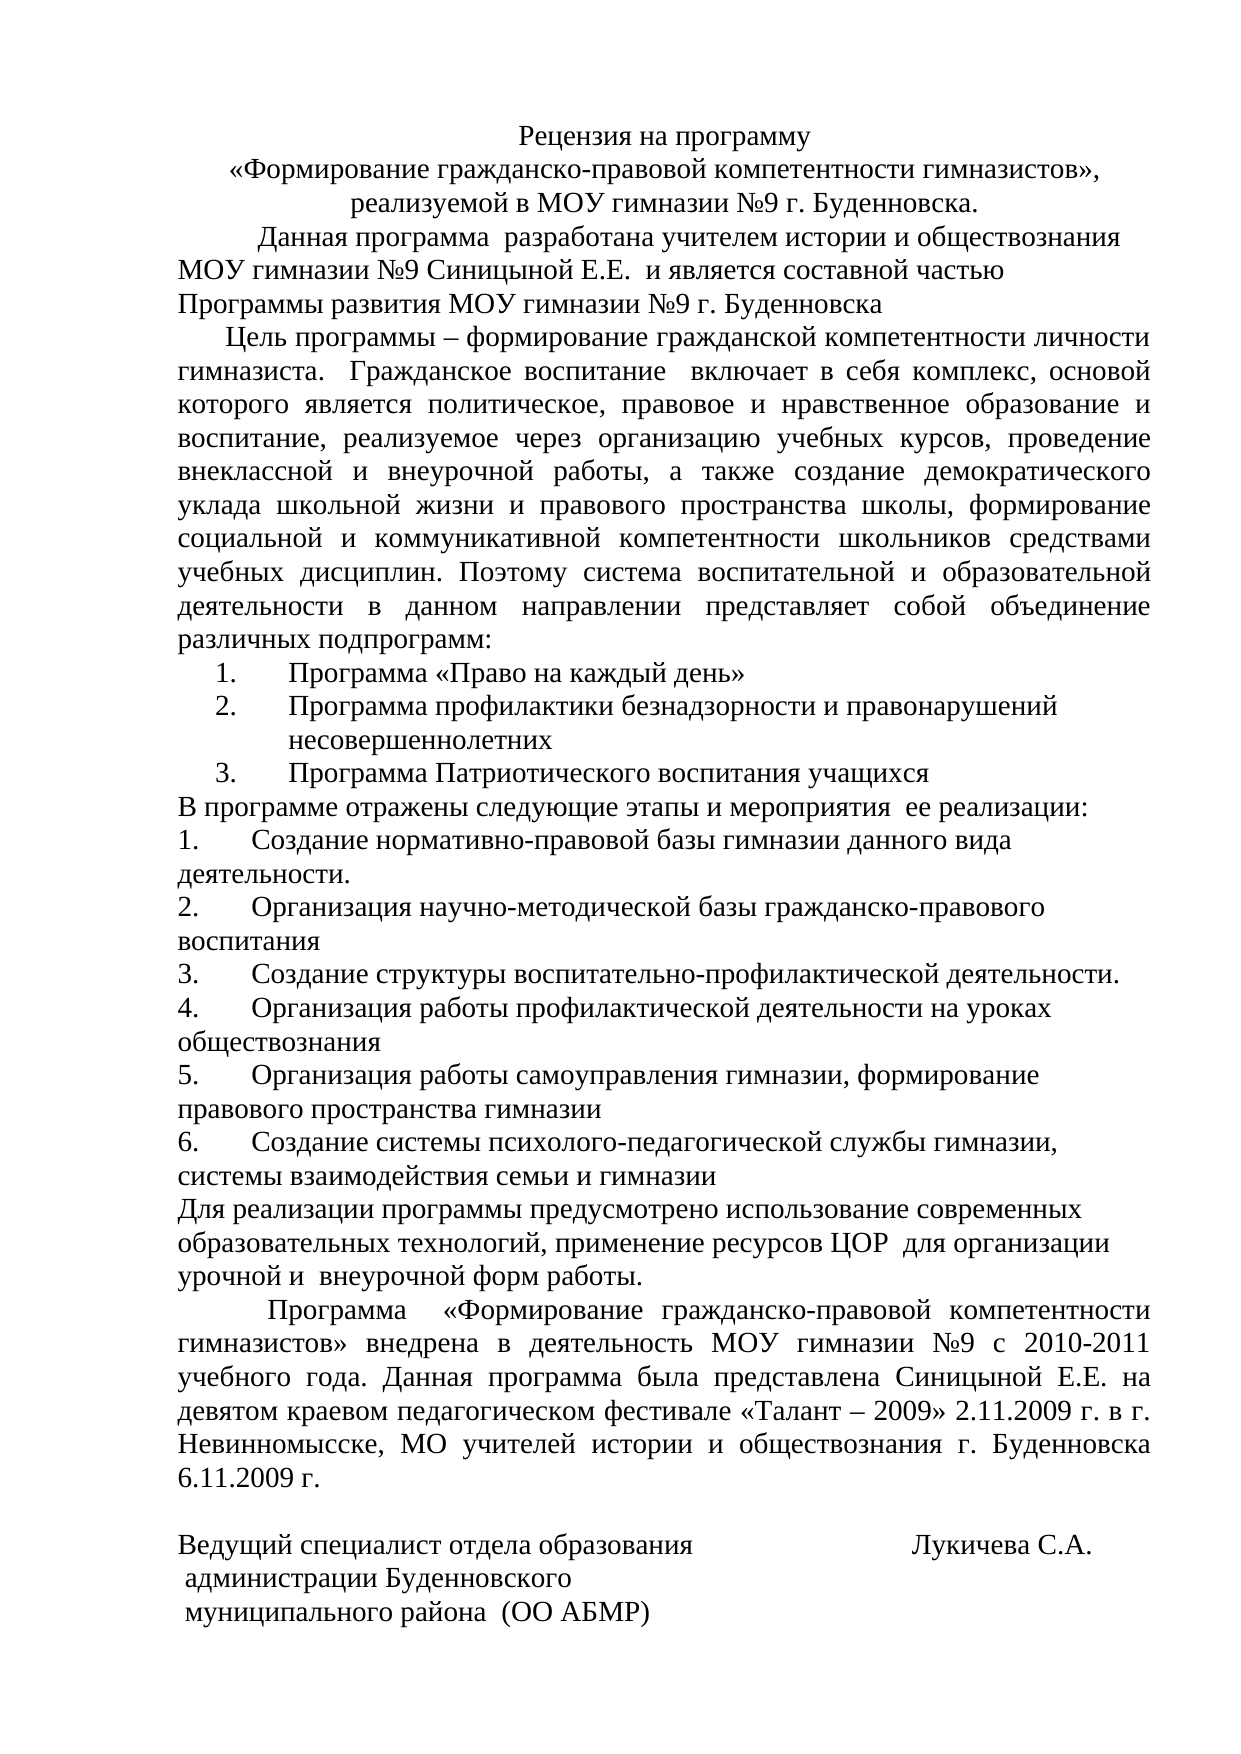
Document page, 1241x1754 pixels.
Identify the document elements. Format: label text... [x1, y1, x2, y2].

text реализуемой в МОУ гимназии №9 г. Буденновска. [177, 185, 1152, 219]
text «Формирование гражданско-правовой компетентности гимназистов», [177, 152, 1152, 185]
text 3. Создание структуры воспитательно-профилактической деятельности. [177, 957, 1152, 990]
text В программе отражены следующие этапы и мероприятия ее реализации: [177, 789, 1152, 822]
list Программа Патриотического воспитания учащихся [215, 755, 1152, 789]
text 5. Организация работы самоуправления гимназии, формирование правового пространства гимназии [177, 1057, 1152, 1124]
text Цель программы – формирование гражданской компетентности личности гимназиста. Гражданское воспитание включает в себя комплекс, основой которого является политическое, правовое и нравственное образование и воспитание, реализуемое через организацию учебных курсов, проведение внеклассной и внеурочной работы, а также создание демократического уклада школьной жизни и правового пространства школы, формирование социальной и коммуникативной компетентности школьников средствами учебных дисциплин. Поэтому система воспитательной и образовательной деятельности в данном направлении представляет собой объединение различных подпрограмм: [177, 319, 1152, 655]
text 4. Организация работы профилактической деятельности на уроках обществознания [177, 990, 1152, 1057]
text воспитания [177, 923, 1152, 957]
text администрации Буденновского [177, 1560, 1152, 1594]
text Ведущий специалист отдела образования Лукичева С.А. [177, 1527, 1152, 1560]
text 1. Создание нормативно-правовой базы гимназии данного вида деятельности. [177, 822, 1152, 889]
text 2. Организация научно-методической базы гражданско-правового [177, 889, 1152, 923]
text Данная программа разработана учителем истории и обществознания МОУ гимназии №9 Синицыной Е.Е. и является составной частью Программы развития МОУ гимназии №9 г. Буденновска [177, 219, 1152, 319]
list Программа профилактики безнадзорности и правонарушений несовершеннолетних [215, 688, 1152, 755]
list Программа «Право на каждый день» [215, 655, 1152, 688]
text Для реализации программы предусмотрено использование современных образовательных технологий, применение ресурсов ЦОР для организации урочной и внеурочной форм работы. [177, 1191, 1152, 1292]
text Рецензия на программу [177, 118, 1152, 152]
text муниципального района (ОО АБМР) [177, 1594, 1152, 1627]
text 6. Создание системы психолого-педагогической службы гимназии, системы взаимодействия семьи и гимназии [177, 1124, 1152, 1191]
text Программа «Формирование гражданско-правовой компетентности гимназистов» внедрена в деятельность МОУ гимназии №9 с 2010-2011 учебного года. Данная программа была представлена Синицыной Е.Е. на девятом краевом педагогическом фестивале «Талант – 2009» 2.11.2009 г. в г. Невинномысске, МО учителей истории и обществознания г. Буденновска 6.11.2009 г. [177, 1292, 1152, 1493]
